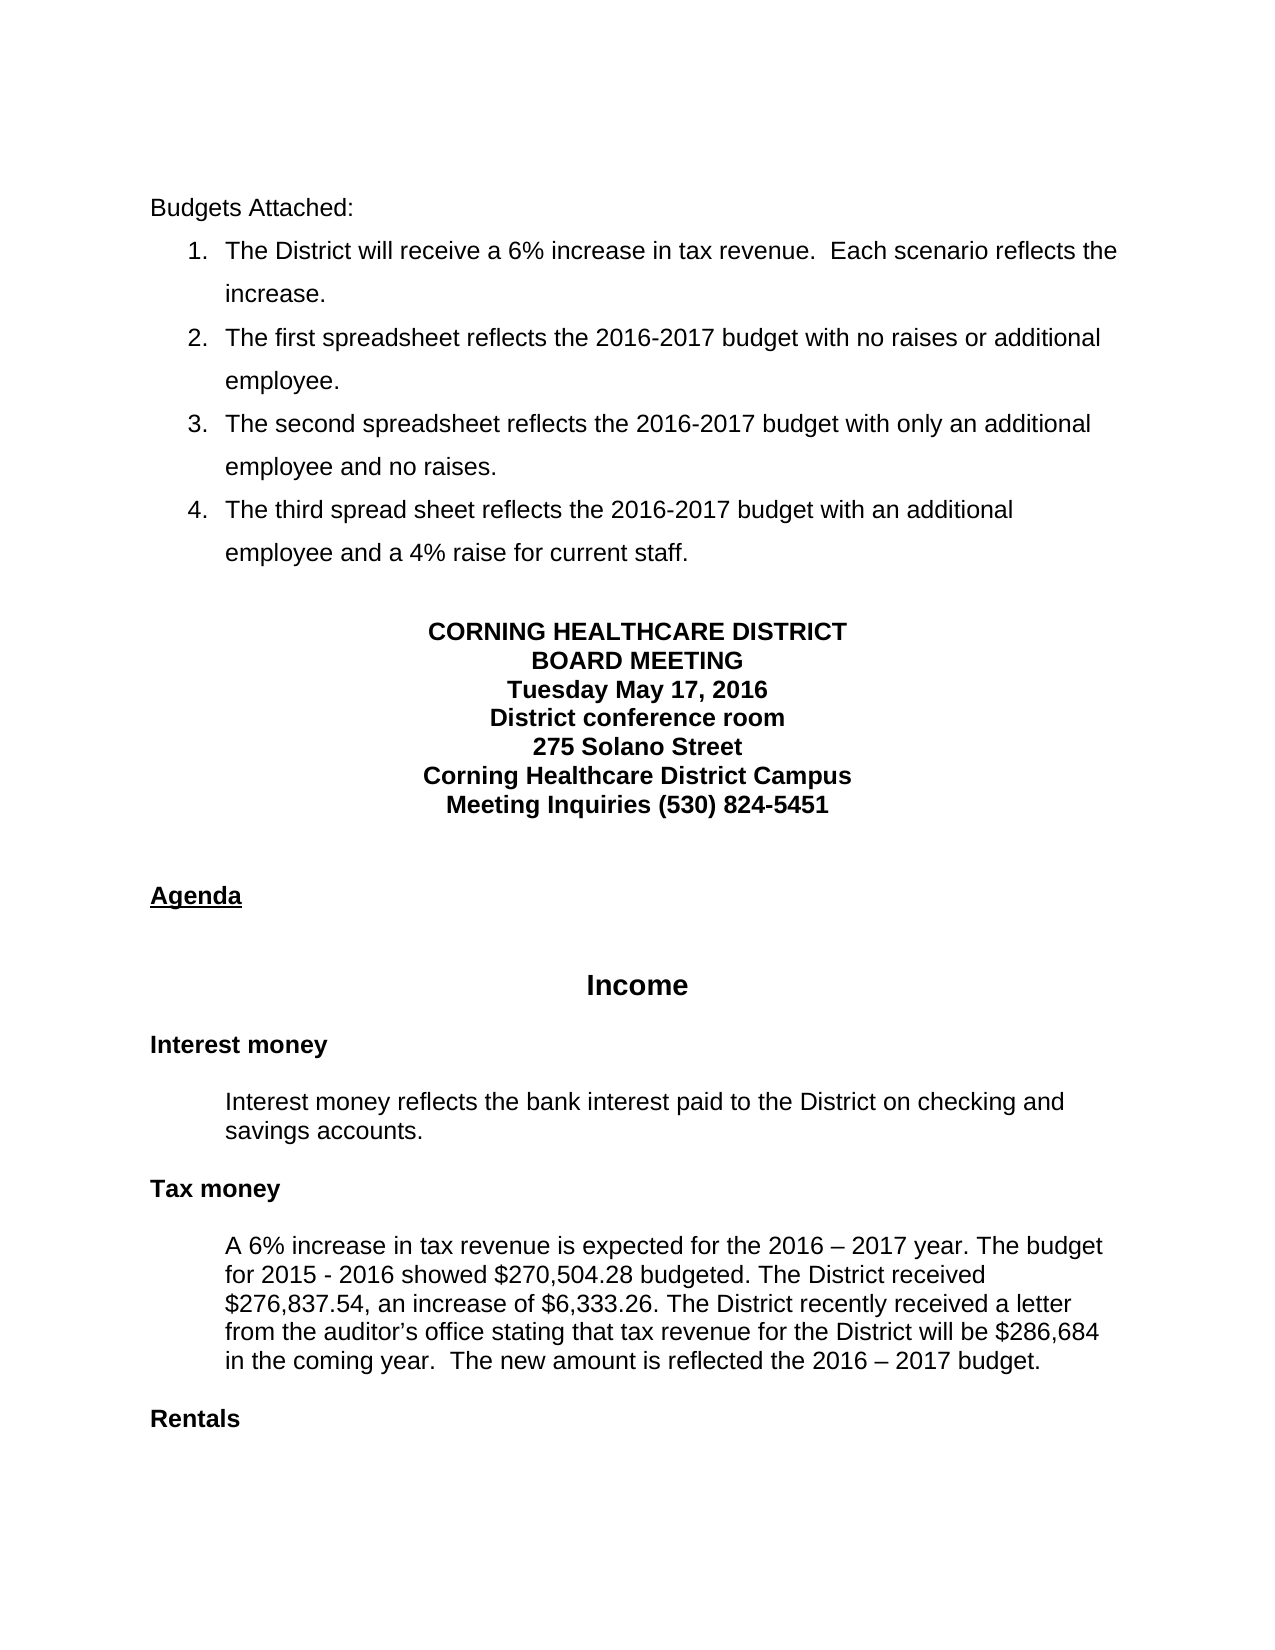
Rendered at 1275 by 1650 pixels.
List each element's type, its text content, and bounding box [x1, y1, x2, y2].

text Rentals [150, 1403, 1125, 1432]
list The District will receive a 6% increase in tax revenue. Each scenario reflects the increase. [187, 236, 1125, 308]
text Budgets Attached: [150, 193, 1125, 222]
text Meeting Inquiries (530) 824-5451 [150, 790, 1125, 818]
list The first spreadsheet reflects the 2016-2017 budget with no raises or additional employee. [187, 322, 1125, 394]
text BOARD MEETING [150, 646, 1125, 675]
text Tax money [150, 1173, 1125, 1202]
text Income [150, 967, 1125, 1001]
text A 6% increase in tax revenue is expected for the 2016 – 2017 year. The budget for 2015 - 2016 showed $270,504.28 budgeted. The District received $276,837.54, an increase of $6,333.26. The District recently received a letter from the auditor’s office stating that tax revenue for the District will be $286,684 in the coming year. The new amount is reflected the 2016 – 2017 budget. [225, 1231, 1125, 1375]
list The second spreadsheet reflects the 2016-2017 budget with only an additional employee and no raises. [187, 409, 1125, 481]
text Corning Healthcare District Campus [150, 761, 1125, 790]
text Interest money [150, 1030, 1125, 1058]
text CORNING HEALTHCARE DISTRICT [150, 617, 1125, 646]
list The third spread sheet reflects the 2016-2017 budget with an additional employee and a 4% raise for current staff. [187, 495, 1125, 567]
text Agenda [150, 881, 1125, 910]
text Tuesday May 17, 2016 [150, 675, 1125, 703]
text District conference room [150, 703, 1125, 732]
text Interest money reflects the bank interest paid to the District on checking and savings accounts. [225, 1087, 1125, 1145]
